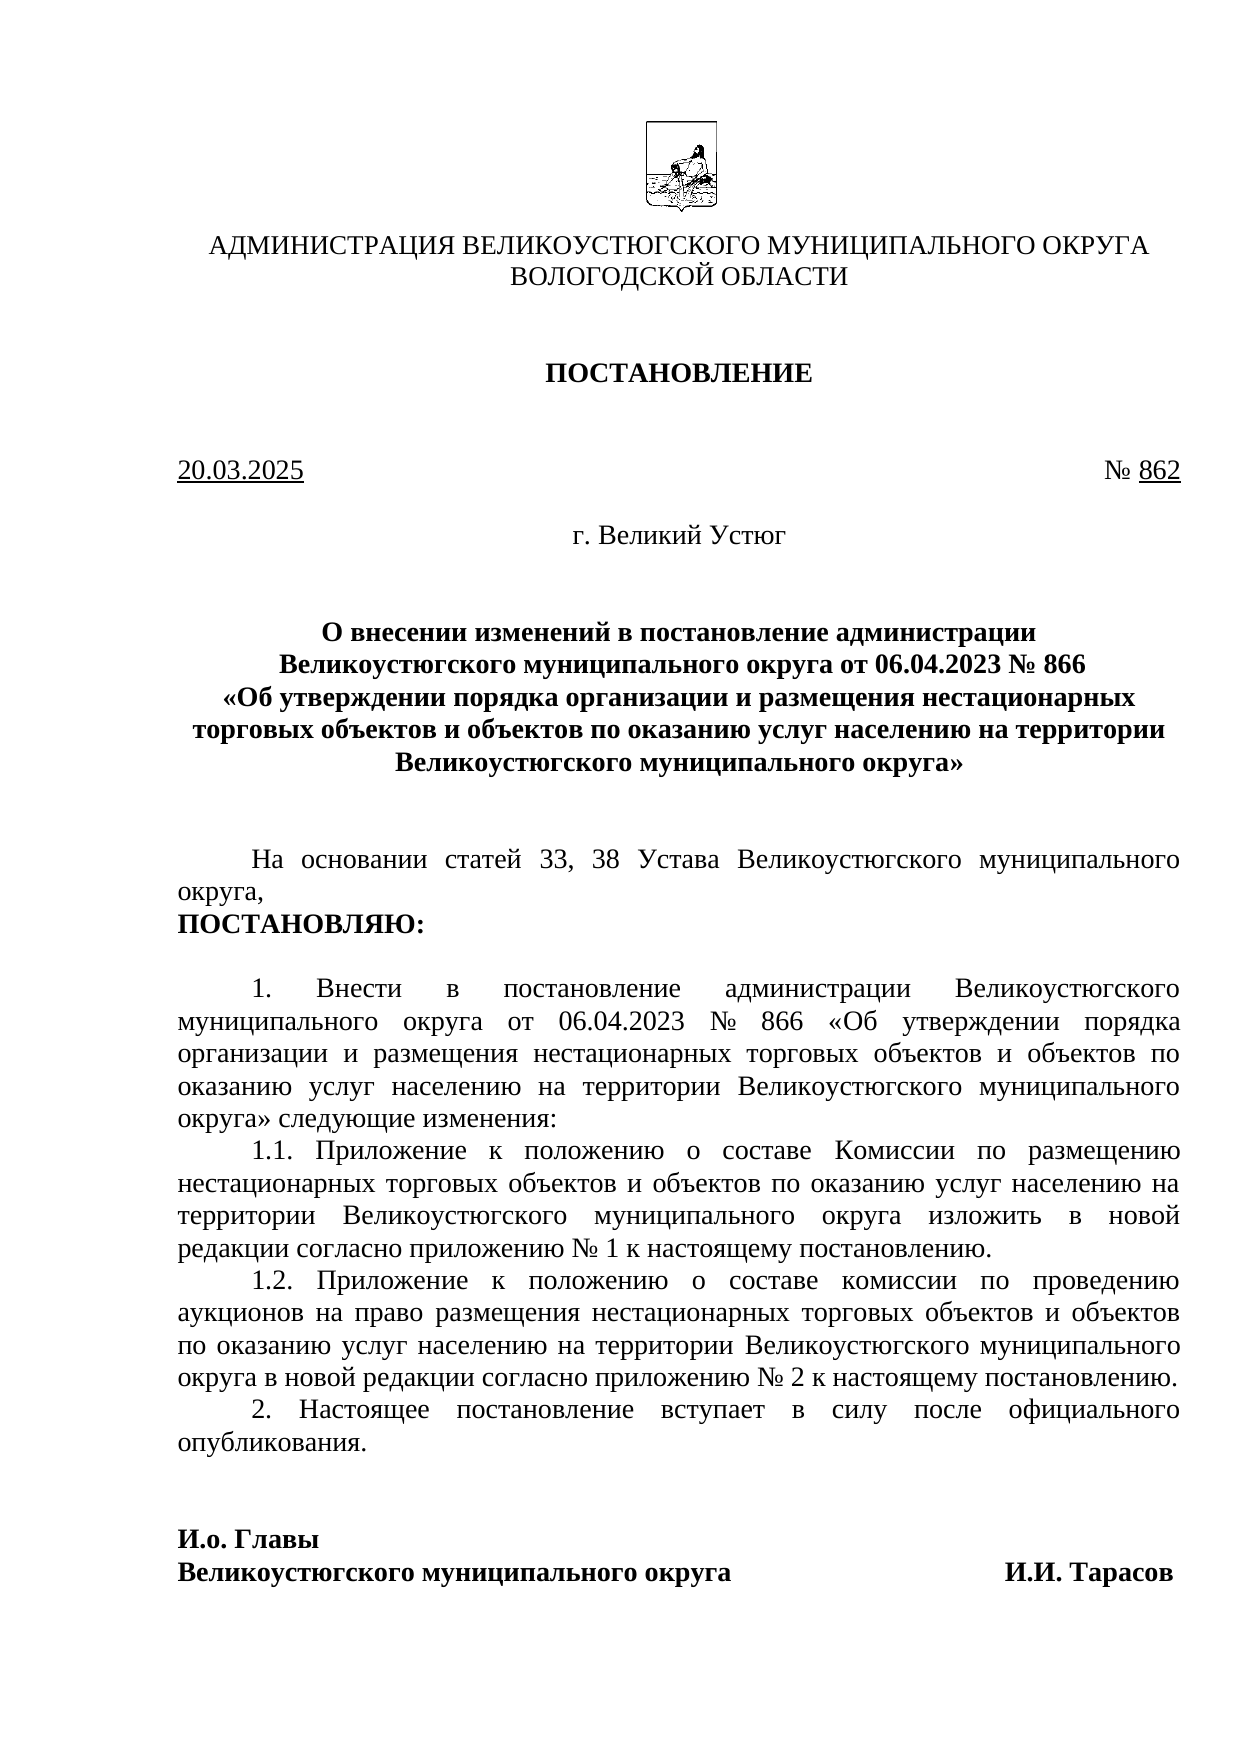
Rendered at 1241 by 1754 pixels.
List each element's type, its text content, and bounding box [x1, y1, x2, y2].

text ПОСТАНОВЛЯЮ: [177, 907, 1181, 939]
text Великоустюгского муниципального округа И.И. Тарасов [177, 1554, 1181, 1587]
text ПОСТАНОВЛЕНИЕ [177, 356, 1181, 388]
text 1.2. Приложение к положению о составе комиссии по проведению аукционов на право размещения нестационарных торговых объектов и объектов по оказанию услуг населению на территории Великоустюгского муниципального округа в новой редакции согласно приложению № 2 к настоящему постановлению. [177, 1263, 1181, 1393]
text 20.03.2025 № 862 [177, 453, 1181, 486]
text Великоустюгского муниципального округа от 06.04.2023 № 866 [177, 647, 1181, 680]
picture [640, 118, 719, 212]
text «Об утверждении порядка организации и размещения нестационарных торговых объектов и объектов по оказанию услуг населению на территории Великоустюгского муниципального округа» [177, 680, 1181, 777]
text ВОЛОГОДСКОЙ ОБЛАСТИ [177, 260, 1181, 291]
text 1. Внести в постановление администрации Великоустюгского муниципального округа от 06.04.2023 № 866 «Об утверждении порядка организации и размещения нестационарных торговых объектов и объектов по оказанию услуг населению на территории Великоустюгского муниципального округа» следующие изменения: [177, 971, 1181, 1133]
text 2. Настоящее постановление вступает в силу после официального опубликования. [177, 1393, 1181, 1457]
text АДМИНИСТРАЦИЯ ВЕЛИКОУСТЮГСКОГО МУНИЦИПАЛЬНОГО ОКРУГА [177, 229, 1181, 260]
text И.о. Главы [177, 1522, 1181, 1554]
text г. Великий Устюг [177, 518, 1181, 550]
text 1.1. Приложение к положению о составе Комиссии по размещению нестационарных торговых объектов и объектов по оказанию услуг населению на территории Великоустюгского муниципального округа изложить в новой редакции согласно приложению № 1 к настоящему постановлению. [177, 1133, 1181, 1263]
text О внесении изменений в постановление администрации [177, 615, 1181, 647]
text На основании статей 33, 38 Устава Великоустюгского муниципального округа, [177, 842, 1181, 907]
